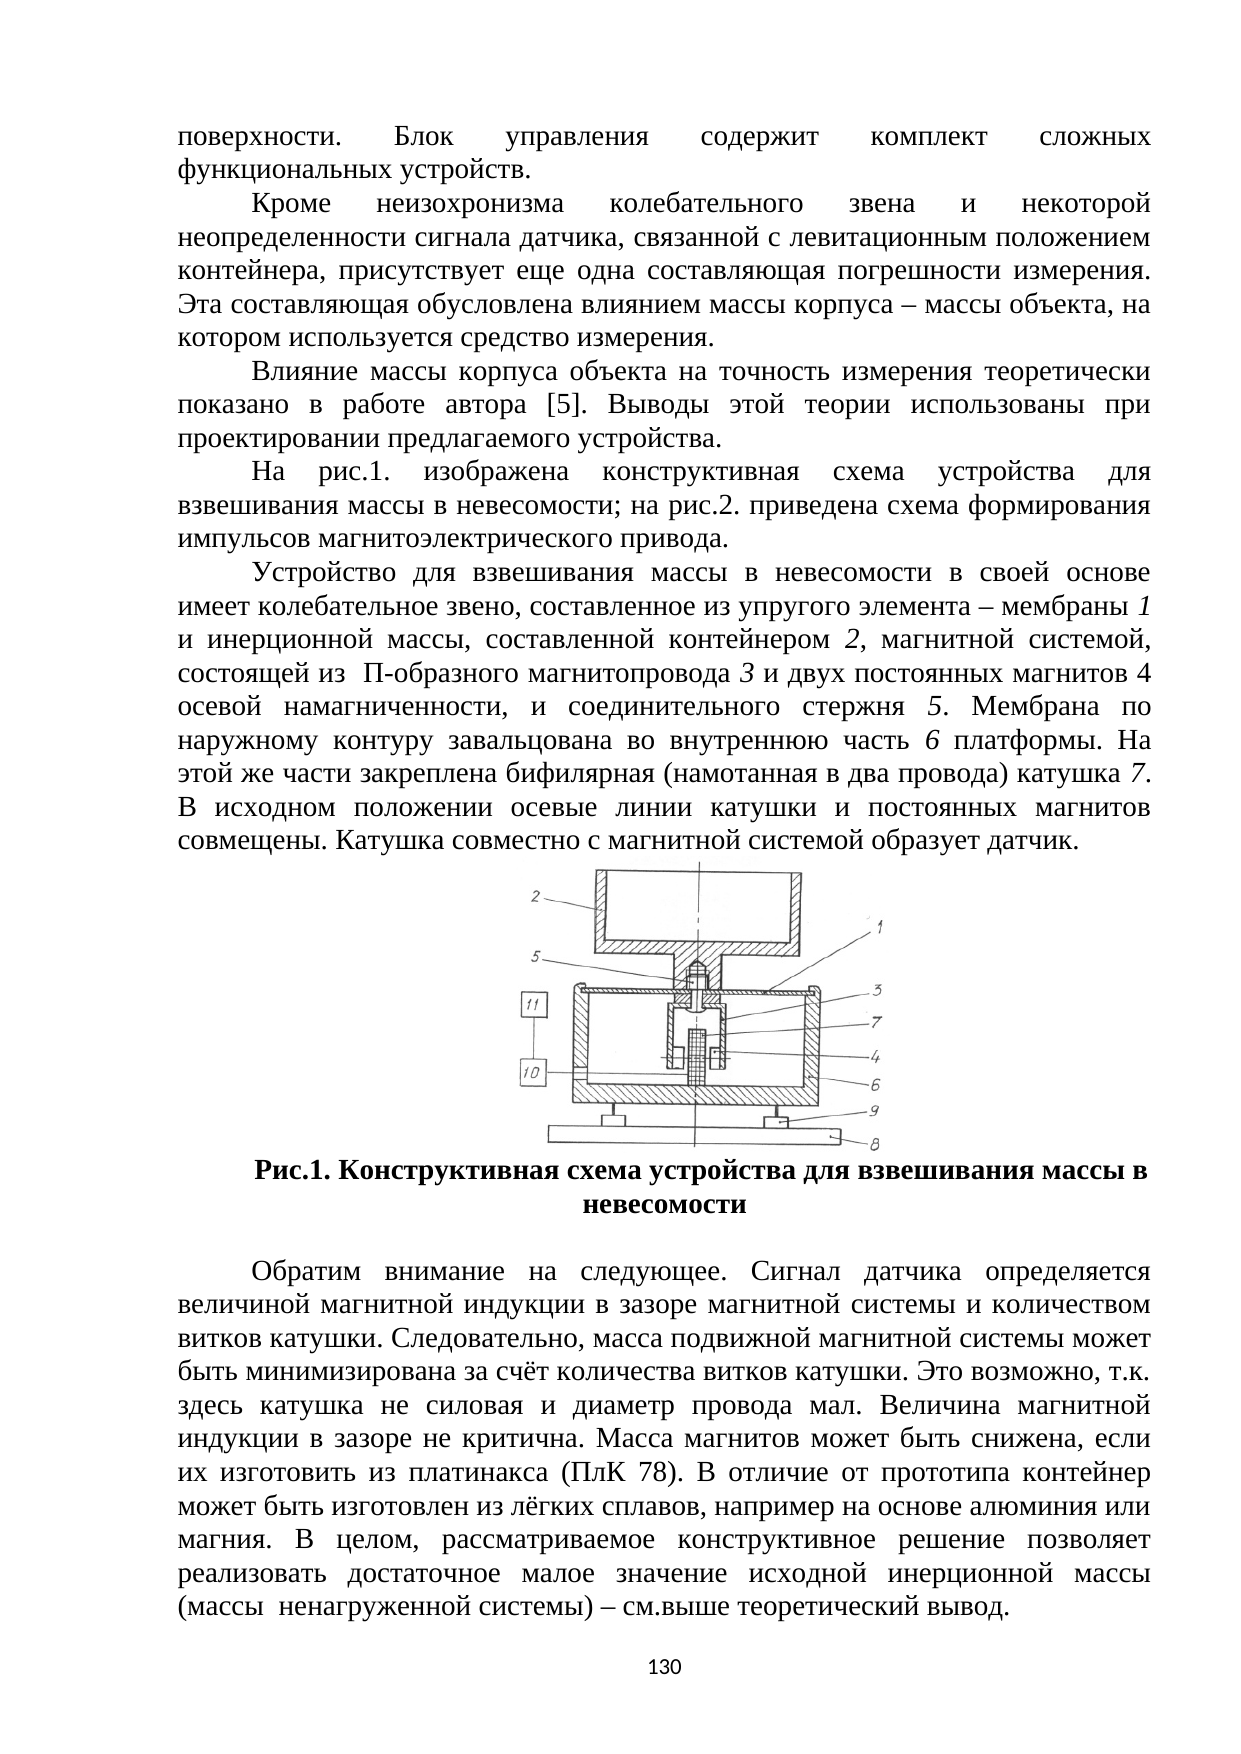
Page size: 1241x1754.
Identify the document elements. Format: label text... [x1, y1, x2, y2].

text Устройство для взвешивания массы в невесомости в своей основе имеет колебательное звено, составленное из упругого элемента – мембраны 1 и инерционной массы, составленной контейнером 2, магнитной системой, состоящей из П-образного магнитопровода 3 и двух постоянных магнитов 4 осевой намагниченности, и соединительного стержня 5. Мембрана по наружному контуру завальцована во внутреннюю часть 6 платформы. На этой же части закреплена бифилярная (намотанная в два провода) катушка 7. В исходном положении осевые линии катушки и постоянных магнитов совмещены. Катушка совместно с магнитной системой образует датчик. [177, 554, 1152, 856]
picture [512, 856, 891, 1153]
text Влияние массы корпуса объекта на точность измерения теоретически показано в работе автора [5]. Выводы этой теории использованы при проектировании предлагаемого устройства. [177, 353, 1152, 453]
text На рис.1. изображена конструктивная схема устройства для взвешивания массы в невесомости; на рис.2. приведена схема формирования импульсов магнитоэлектрического привода. [177, 453, 1152, 554]
text Обратим внимание на следующее. Сигнал датчика определяется величиной магнитной индукции в зазоре магнитной системы и количеством витков катушки. Следовательно, масса подвижной магнитной системы может быть минимизирована за счёт количества витков катушки. Это возможно, т.к. здесь катушка не силовая и диаметр провода мал. Величина магнитной индукции в зазоре не критична. Масса магнитов может быть снижена, если их изготовить из платинакса (ПлК 78). В отличие от прототипа контейнер может быть изготовлен из лёгких сплавов, например на основе алюминия или магния. В целом, рассматриваемое конструктивное решение позволяет реализовать достаточное малое значение исходной инерционной массы (массы ненагруженной системы) – см.выше теоретический вывод. [177, 1253, 1152, 1622]
text Кроме неизохронизма колебательного звена и некоторой неопределенности сигнала датчика, связанной с левитационным положением контейнера, присутствует еще одна составляющая погрешности измерения. Эта составляющая обусловлена влиянием массы корпуса – массы объекта, на котором используется средство измерения. [177, 185, 1152, 353]
text Рис.1. Конструктивная схема устройства для взвешивания массы в невесомости [177, 1152, 1152, 1219]
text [177, 118, 1152, 185]
